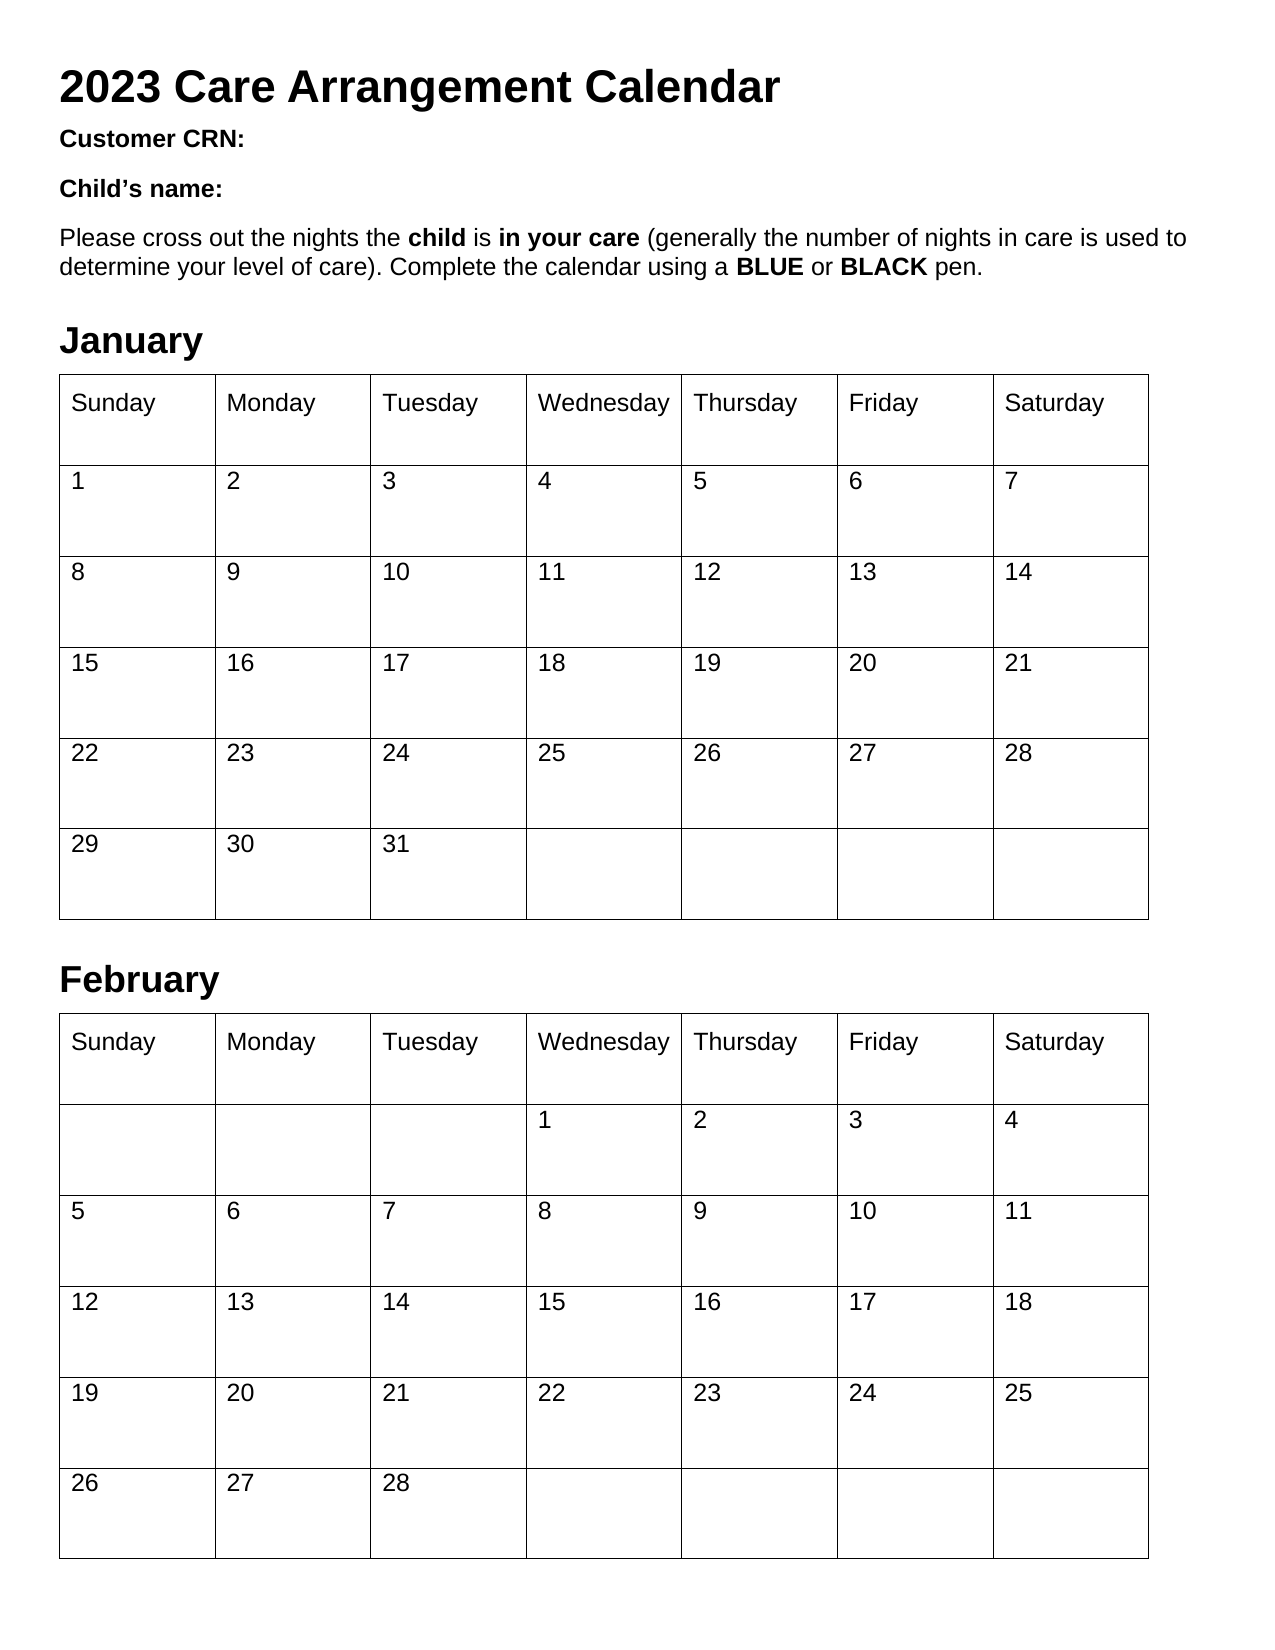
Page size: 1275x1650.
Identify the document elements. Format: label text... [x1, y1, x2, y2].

table_header Saturday [994, 1014, 1148, 1104]
table_cell 6 [838, 466, 993, 556]
table_cell 12 [682, 557, 837, 647]
table_cell 8 [527, 1196, 681, 1286]
table_cell 5 [682, 466, 837, 556]
table_header Friday [838, 1014, 993, 1104]
table_header Wednesday [527, 375, 681, 465]
table_cell 2 [682, 1105, 837, 1195]
table_cell 20 [838, 648, 993, 737]
table_cell 23 [216, 739, 370, 828]
table_cell 18 [994, 1287, 1148, 1377]
table_cell 14 [994, 557, 1148, 647]
text Child’s name: [59, 174, 1216, 203]
table_header Sunday [60, 375, 215, 465]
table_cell 10 [838, 1196, 993, 1286]
table_cell [527, 829, 681, 919]
table_cell 20 [216, 1378, 370, 1467]
table_cell 9 [216, 557, 370, 647]
table_cell 24 [838, 1378, 993, 1467]
table_cell 4 [527, 466, 681, 556]
table_cell 8 [60, 557, 215, 647]
table_cell 18 [527, 648, 681, 737]
table_cell 26 [682, 739, 837, 828]
table_cell 26 [60, 1469, 215, 1558]
text Please cross out the nights the child is in your care (generally the number of nights in care is used to determine your level of care). Complete the calendar using a BLUE or BLACK pen. [59, 223, 1216, 281]
table_cell 22 [527, 1378, 681, 1467]
table_cell 25 [527, 739, 681, 828]
table_cell 1 [527, 1105, 681, 1195]
table_cell 3 [371, 466, 526, 556]
table_cell [216, 1105, 370, 1195]
table_header Wednesday [527, 1014, 681, 1104]
subtitle January [59, 318, 1216, 362]
table_header Friday [838, 375, 993, 465]
table_cell 6 [216, 1196, 370, 1286]
table_cell [994, 1469, 1148, 1558]
table_cell 27 [838, 739, 993, 828]
table_cell 11 [527, 557, 681, 647]
table_cell 10 [371, 557, 526, 647]
table_cell [527, 1469, 681, 1558]
table_header Thursday [682, 375, 837, 465]
table_cell [371, 1105, 526, 1195]
table_header Saturday [994, 375, 1148, 465]
table_cell 25 [994, 1378, 1148, 1467]
table_cell 1 [60, 466, 215, 556]
table_cell 17 [371, 648, 526, 737]
table_cell 19 [60, 1378, 215, 1467]
table_cell [994, 829, 1148, 919]
table_cell 21 [994, 648, 1148, 737]
table_cell 9 [682, 1196, 837, 1286]
table_cell 13 [838, 557, 993, 647]
table_cell 30 [216, 829, 370, 919]
table_cell 2 [216, 466, 370, 556]
table_cell [682, 1469, 837, 1558]
table_cell 16 [216, 648, 370, 737]
table_header Monday [216, 375, 370, 465]
text Customer CRN: [59, 124, 1216, 153]
subtitle February [59, 958, 1216, 1001]
table_cell 7 [371, 1196, 526, 1286]
table_header Tuesday [371, 375, 526, 465]
table_cell 17 [838, 1287, 993, 1377]
table_cell 28 [371, 1469, 526, 1558]
table_cell 27 [216, 1469, 370, 1558]
table_cell 15 [60, 648, 215, 737]
table_cell 16 [682, 1287, 837, 1377]
table_cell [838, 1469, 993, 1558]
table_cell 24 [371, 739, 526, 828]
table_cell 11 [994, 1196, 1148, 1286]
table_cell 19 [682, 648, 837, 737]
table_cell 28 [994, 739, 1148, 828]
table_cell 21 [371, 1378, 526, 1467]
table_cell 23 [682, 1378, 837, 1467]
table_cell 12 [60, 1287, 215, 1377]
table_cell 31 [371, 829, 526, 919]
table_header Tuesday [371, 1014, 526, 1104]
table_header Thursday [682, 1014, 837, 1104]
table_cell 22 [60, 739, 215, 828]
table_cell [682, 829, 837, 919]
subtitle 2023 Care Arrangement Calendar [59, 59, 1216, 112]
table_cell 13 [216, 1287, 370, 1377]
table_cell 5 [60, 1196, 215, 1286]
table_cell 4 [994, 1105, 1148, 1195]
table_cell 15 [527, 1287, 681, 1377]
table_cell 29 [60, 829, 215, 919]
table_cell 3 [838, 1105, 993, 1195]
table_cell 14 [371, 1287, 526, 1377]
table_cell 7 [994, 466, 1148, 556]
table_header Sunday [60, 1014, 215, 1104]
table_cell [838, 829, 993, 919]
table_header Monday [216, 1014, 370, 1104]
table_cell [60, 1105, 215, 1195]
